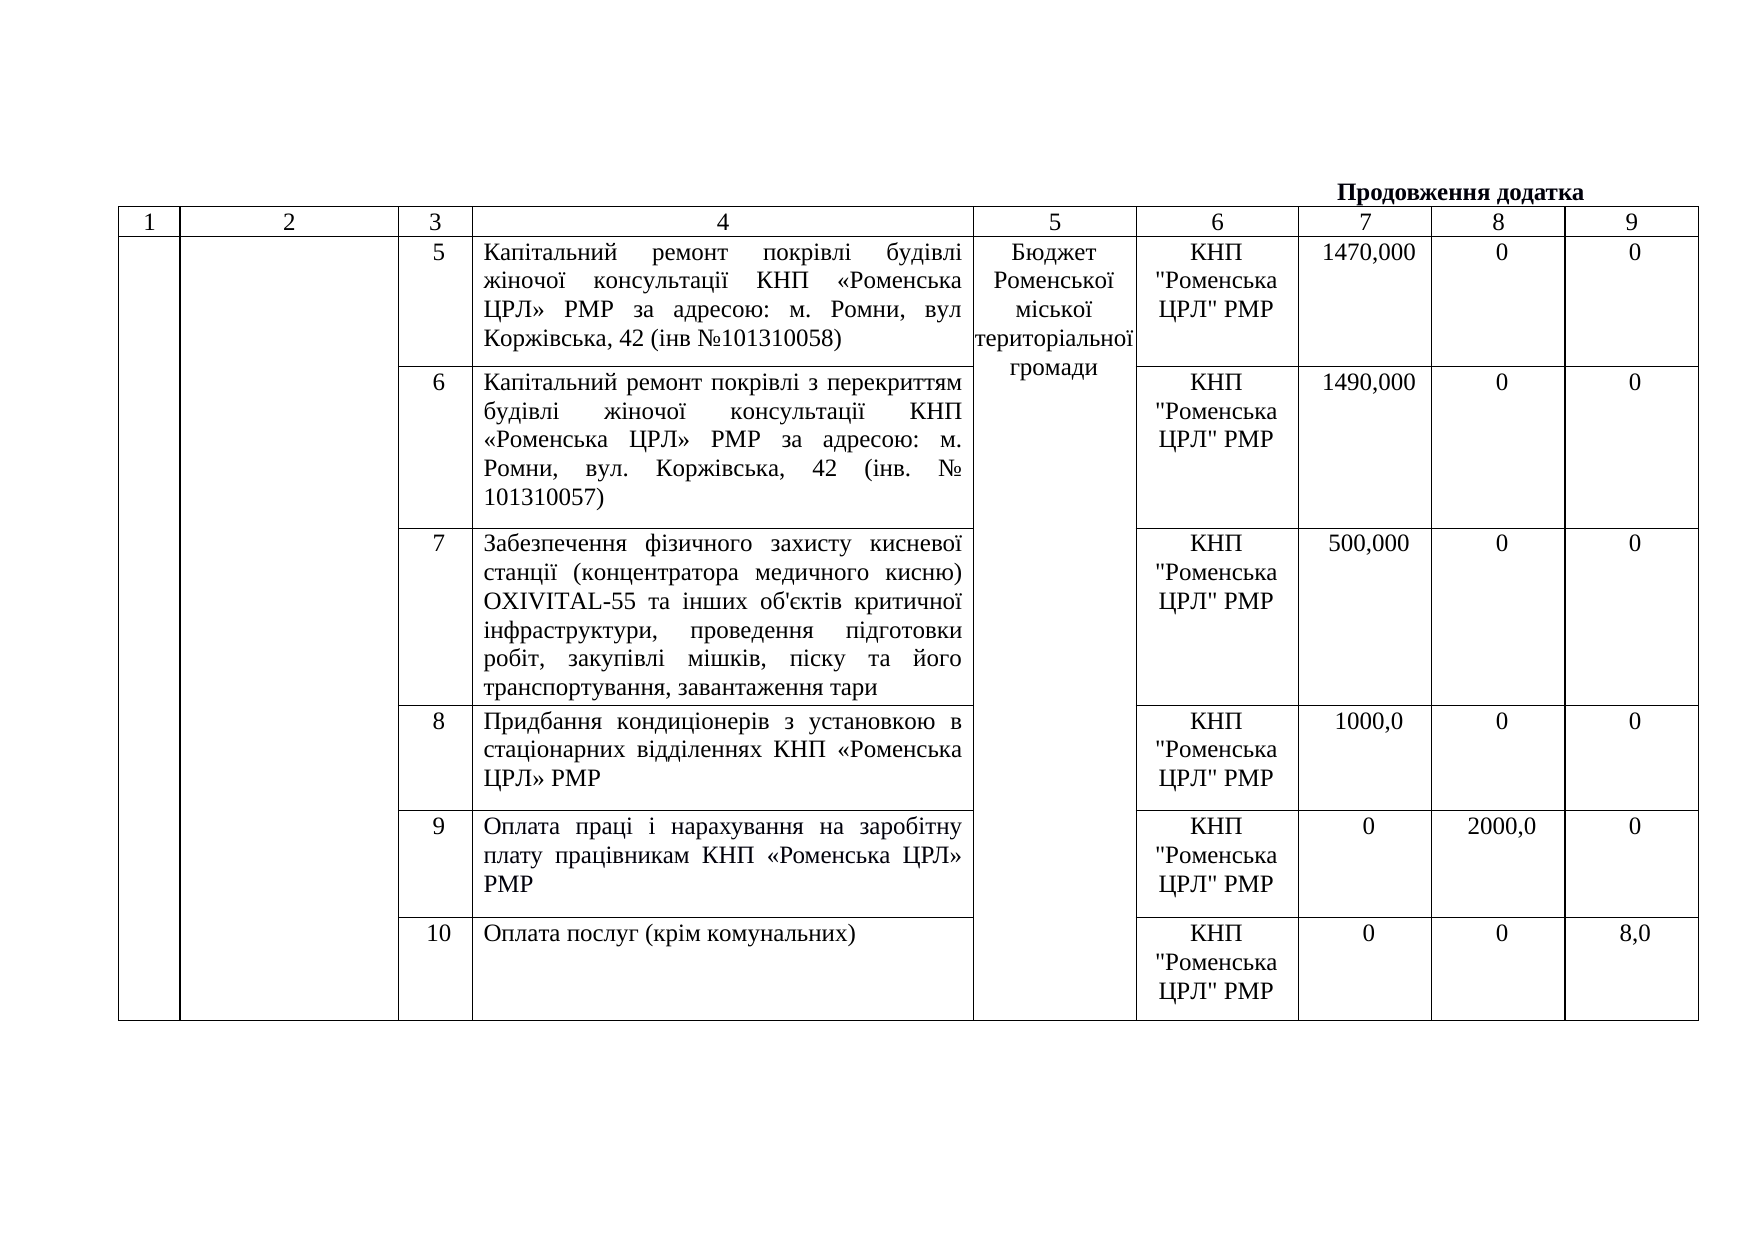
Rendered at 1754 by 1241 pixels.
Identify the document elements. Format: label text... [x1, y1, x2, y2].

table_cell 10 [399, 918, 472, 1020]
table_cell 0 [1432, 237, 1564, 366]
table_cell 9 [399, 811, 472, 917]
table_cell КНП "Роменська ЦРЛ" РМР [1137, 367, 1298, 527]
table_cell Оплата послуг (крім комунальних) [473, 918, 973, 1020]
table_cell КНП "Роменська ЦРЛ" РМР [1137, 529, 1298, 705]
table_cell КНП "Роменська ЦРЛ" РМР [1137, 918, 1298, 1020]
table_cell 6 [399, 367, 472, 527]
table_cell КНП "Роменська ЦРЛ" РМР [1137, 237, 1298, 366]
table_cell 0 [1432, 367, 1564, 527]
table_header 3 [399, 207, 472, 236]
table_cell Забезпечення фізичного захисту кисневої станції (концентратора медичного кисню) OXIVITAL-55 та інших об'єктів критичної інфраструктури, проведення підготовки робіт, закупівлі мішків, піску та його транспортування, завантаження тари [473, 529, 973, 705]
table_cell 1000,0 [1299, 706, 1431, 810]
table_cell 500,000 [1299, 529, 1431, 705]
table_cell 0 [1432, 918, 1564, 1020]
table_cell 7 [399, 529, 472, 705]
table_cell 1490,000 [1299, 367, 1431, 527]
table_header 5 [974, 207, 1136, 236]
table_cell [119, 237, 179, 1020]
table_header 2 [181, 207, 398, 236]
table_header 1 [119, 207, 179, 236]
table_cell 5 [399, 237, 472, 366]
table_cell 0 [1566, 237, 1698, 366]
table_cell 0 [1299, 918, 1431, 1020]
table_cell [181, 237, 398, 1020]
table_cell Придбання кондиціонерів з установкою в стаціонарних відділеннях КНП «Роменська ЦРЛ» РМР [473, 706, 973, 810]
table_cell 8 [399, 706, 472, 810]
table_cell 2000,0 [1432, 811, 1564, 917]
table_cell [974, 237, 1136, 1020]
table_cell 8,0 [1566, 918, 1698, 1020]
table_cell 1470,000 [1299, 237, 1431, 366]
table_cell Оплата праці і нарахування на заробітну плату працівникам КНП «Роменська ЦРЛ» РМР [473, 811, 973, 917]
table_header 8 [1432, 207, 1564, 236]
table_cell КНП "Роменська ЦРЛ" РМР [1137, 706, 1298, 810]
table_cell 0 [1566, 367, 1698, 527]
table_cell Капітальний ремонт покрівлі з перекриттям будівлі жіночої консультації КНП «Роменська ЦРЛ» РМР за адресою: м. Ромни, вул. Коржівська, 42 (інв. № 101310057) [473, 367, 973, 527]
table_cell Капітальний ремонт покрівлі будівлі жіночої консультації КНП «Роменська ЦРЛ» РМР за адресою: м. Ромни, вул Коржівська, 42 (інв №101310058) [473, 237, 973, 366]
table_cell 0 [1432, 706, 1564, 810]
text Продовження додатка [1318, 177, 1636, 206]
table_cell 0 [1566, 706, 1698, 810]
table_cell 0 [1566, 529, 1698, 705]
table_header 7 [1299, 207, 1431, 236]
table_cell 0 [1566, 811, 1698, 917]
table_cell КНП "Роменська ЦРЛ" РМР [1137, 811, 1298, 917]
table_header 9 [1566, 207, 1698, 236]
table_cell 0 [1432, 529, 1564, 705]
table_header 4 [473, 207, 973, 236]
table_header 6 [1137, 207, 1298, 236]
table_cell 0 [1299, 811, 1431, 917]
